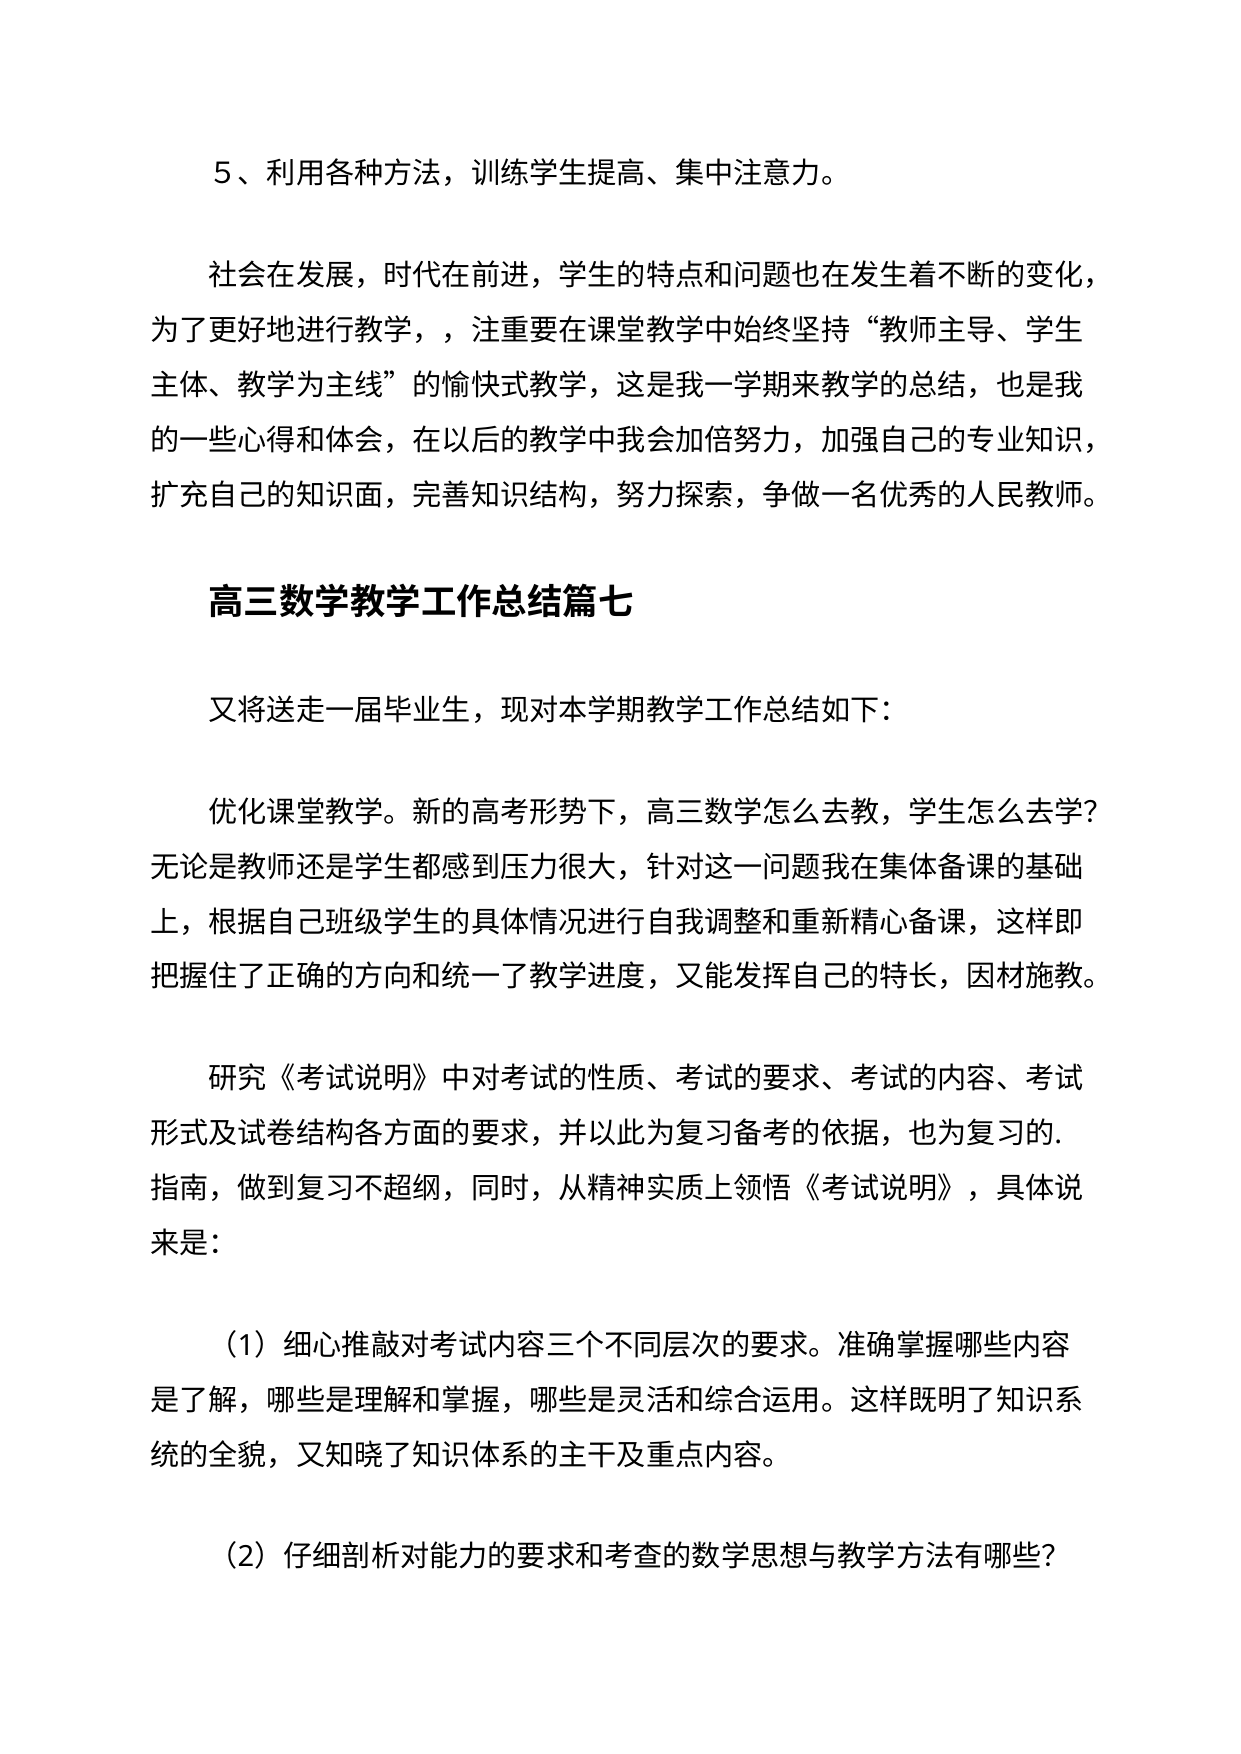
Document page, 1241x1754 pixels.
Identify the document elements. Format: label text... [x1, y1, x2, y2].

text 社会在发展，时代在前进，学生的特点和问题也在发生着不断的变化，为了更好地进行教学，，注重要在课堂教学中始终坚持“教师主导、学生主体、教学为主线”的愉快式教学，这是我一学期来教学的总结，也是我的一些心得和体会，在以后的教学中我会加倍努力，加强自己的专业知识，扩充自己的知识面，完善知识结构，努力探索，争做一名优秀的人民教师。 [150, 252, 1090, 514]
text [150, 1533, 1090, 1575]
text 高三数学教学工作总结篇七 [150, 573, 1090, 624]
text ５、利用各种方法，训练学生提高、集中注意力。 [150, 150, 1090, 192]
text 研究《考试说明》中对考试的性质、考试的要求、考试的内容、考试形式及试卷结构各方面的要求，并以此为复习备考的依据，也为复习的.指南，做到复习不超纲，同时，从精神实质上领悟《考试说明》，具体说来是： [150, 1055, 1090, 1262]
text 优化课堂教学。新的高考形势下，高三数学怎么去教，学生怎么去学？无论是教师还是学生都感到压力很大，针对这一问题我在集体备课的基础上，根据自己班级学生的具体情况进行自我调整和重新精心备课，这样即把握住了正确的方向和统一了教学进度，又能发挥自己的特长，因材施教。 [150, 788, 1090, 995]
text 又将送走一届毕业生，现对本学期教学工作总结如下： [150, 687, 1090, 729]
text （1）细心推敲对考试内容三个不同层次的要求。准确掌握哪些内容是了解，哪些是理解和掌握，哪些是灵活和综合运用。这样既明了知识系统的全貌，又知晓了知识体系的主干及重点内容。 [150, 1321, 1090, 1473]
